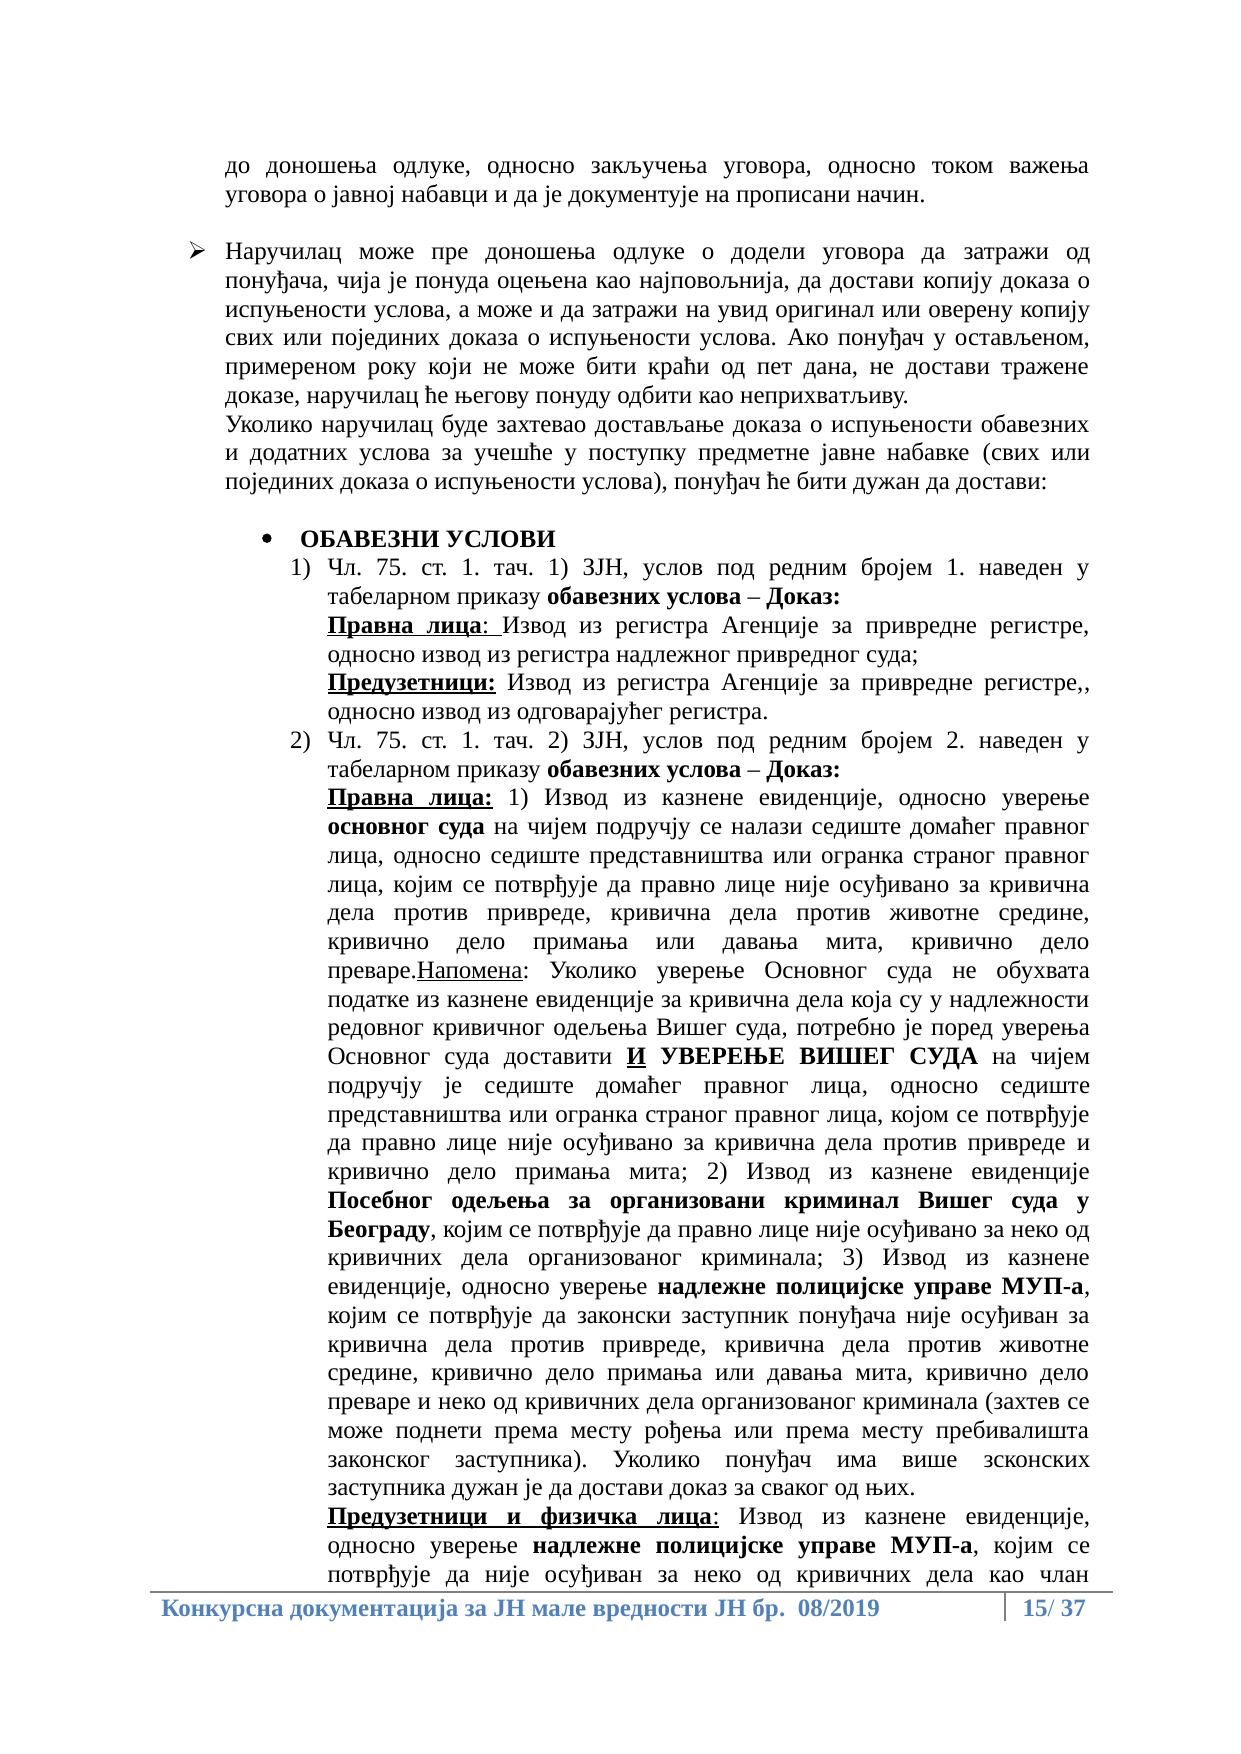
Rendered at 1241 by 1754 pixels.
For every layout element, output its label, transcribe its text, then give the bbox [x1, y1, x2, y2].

list Правна лица: Извод из регистра Агенције за привредне регистре, односно извод из регистра надлежног привредног суда; [327, 610, 1090, 667]
list ОБАВЕЗНИ УСЛОВИ [262, 524, 1090, 552]
list Правна лица: 1) Извод из казнене евиденције, односно уверењe основног суда на чијем подручју се налази седиште домаћег правног лица, односно седиште представништва или огранка страног правног лица, којим се потврђује да правно лице није осуђивано за кривична дела против привреде, кривична дела против животне средине, кривично дело примања или давања мита, кривично дело преваре.Напомена: Уколико уверење Основног суда не обухвата податке из казнене евиденције за кривична дела која су у надлежности редовног кривичног одељења Вишег суда, потребно је поред уверења Основног суда доставити И УВЕРЕЊЕ ВИШЕГ СУДА на чијем подручју је седиште домаћег правног лица, односно седиште представништва или огранка страног правног лица, којом се потврђује да правно лице није осуђивано за кривична дела против привреде и кривично дело примања мита; 2) Извод из казнене евиденције Посебног одељења за организовани криминал Вишег суда у Београду, којим се потврђује да правно лице није осуђивано за неко од кривичних дела организованог криминала; 3) Извод из казнене евиденције, односно уверење надлежне полицијске управе МУП-а, којим се потврђује да законски заступник понуђача није осуђиван за кривична дела против привреде, кривична дела против животне средине, кривично дело примања или давања мита, кривично дело преваре и неко од кривичних дела организованог криминала (захтев се може поднети према месту рођења или према месту пребивалишта законског заступника). Уколико понуђач има више зсконских заступника дужан је да достави доказ за сваког од њих. [327, 782, 1090, 1501]
list Уколико наручилац буде захтевао достављање доказа о испуњености обавезних и додатних услова за учешће у поступку предметне јавне набавке (свих или појединих доказа о испуњености услова), понуђач ће бити дужан да достави: [225, 409, 1090, 495]
list Чл. 75. ст. 1. тач. 2) ЗЈН, услов под редним бројем 2. наведен у табеларном приказу обавезних услова – Доказ: [290, 725, 1090, 782]
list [327, 1501, 1090, 1587]
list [187, 150, 1090, 207]
list Предузетници: Извод из регистра Агенције за привредне регистре,, односно извод из одговарајућег регистра. [327, 667, 1090, 725]
list Наручилац може пре доношења одлуке о додели уговора да затражи од понуђача, чија је понуда оцењена као најповољнија, да достави копију доказа о испуњености услова, а може и да затражи на увид оригинал или оверену копију свих или појединих доказа о испуњености услова. Ако понуђач у остављеном, примереном року који не може бити краћи од пет дана, не достави тражене доказе, наручилац ће његову понуду одбити као неприхватљиву. [187, 236, 1090, 409]
list Чл. 75. ст. 1. тач. 1) ЗЈН, услов под редним бројем 1. наведен у табеларном приказу обавезних услова – Доказ: [290, 552, 1090, 610]
